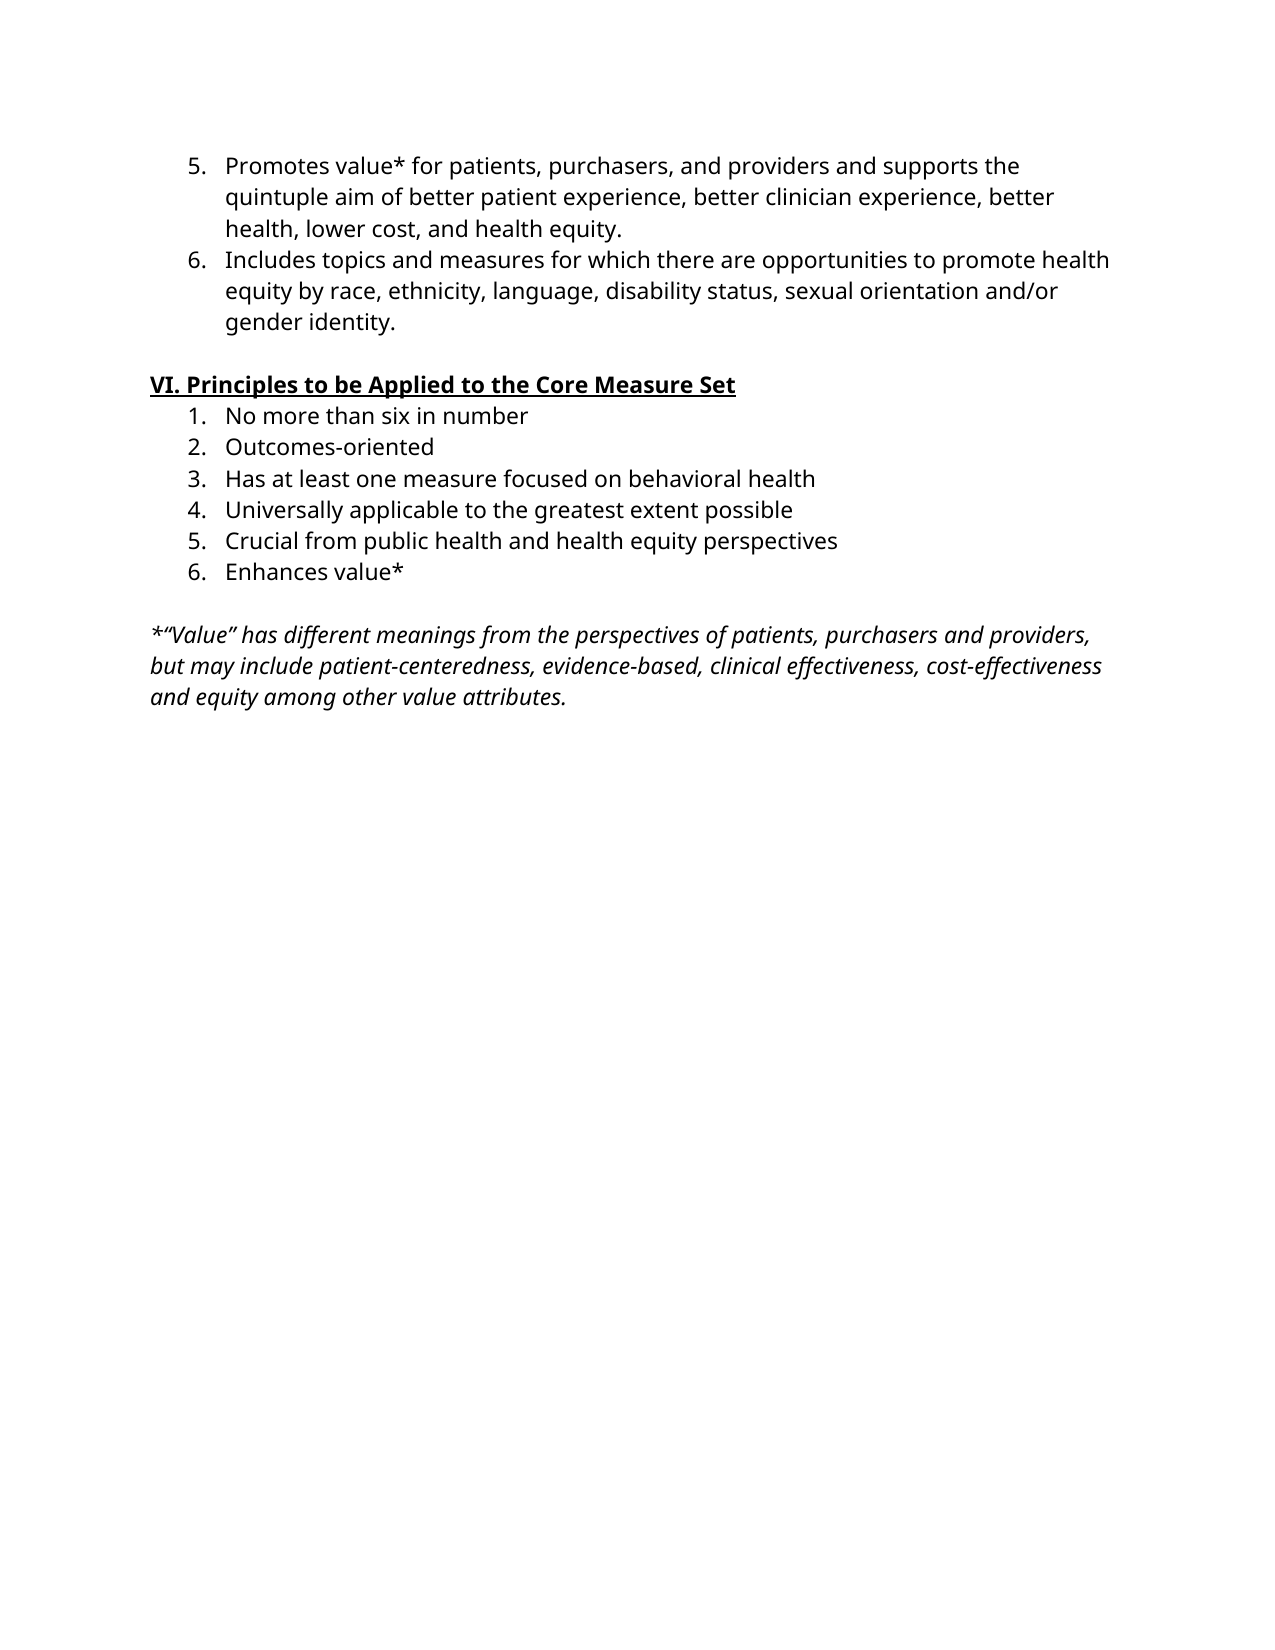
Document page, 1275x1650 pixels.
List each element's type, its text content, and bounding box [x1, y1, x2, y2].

list Universally applicable to the greatest extent possible [187, 494, 1125, 525]
text *“Value” has different meanings from the perspectives of patients, purchasers and providers, but may include patient-centeredness, evidence-based, clinical effectiveness, cost-effectiveness and equity among other value attributes. [150, 619, 1125, 712]
text VI. Principles to be Applied to the Core Measure Set [150, 369, 1125, 400]
list Promotes value* for patients, purchasers, and providers and supports the quintuple aim of better patient experience, better clinician experience, better health, lower cost, and health equity. [187, 150, 1125, 244]
list Includes topics and measures for which there are opportunities to promote health equity by race, ethnicity, language, disability status, sexual orientation and/or gender identity. [187, 244, 1125, 337]
list Outcomes-oriented [187, 431, 1125, 462]
list Has at least one measure focused on behavioral health [187, 462, 1125, 494]
list Enhances value* [187, 556, 1125, 587]
list No more than six in number [187, 400, 1125, 431]
list Crucial from public health and health equity perspectives [187, 525, 1125, 556]
